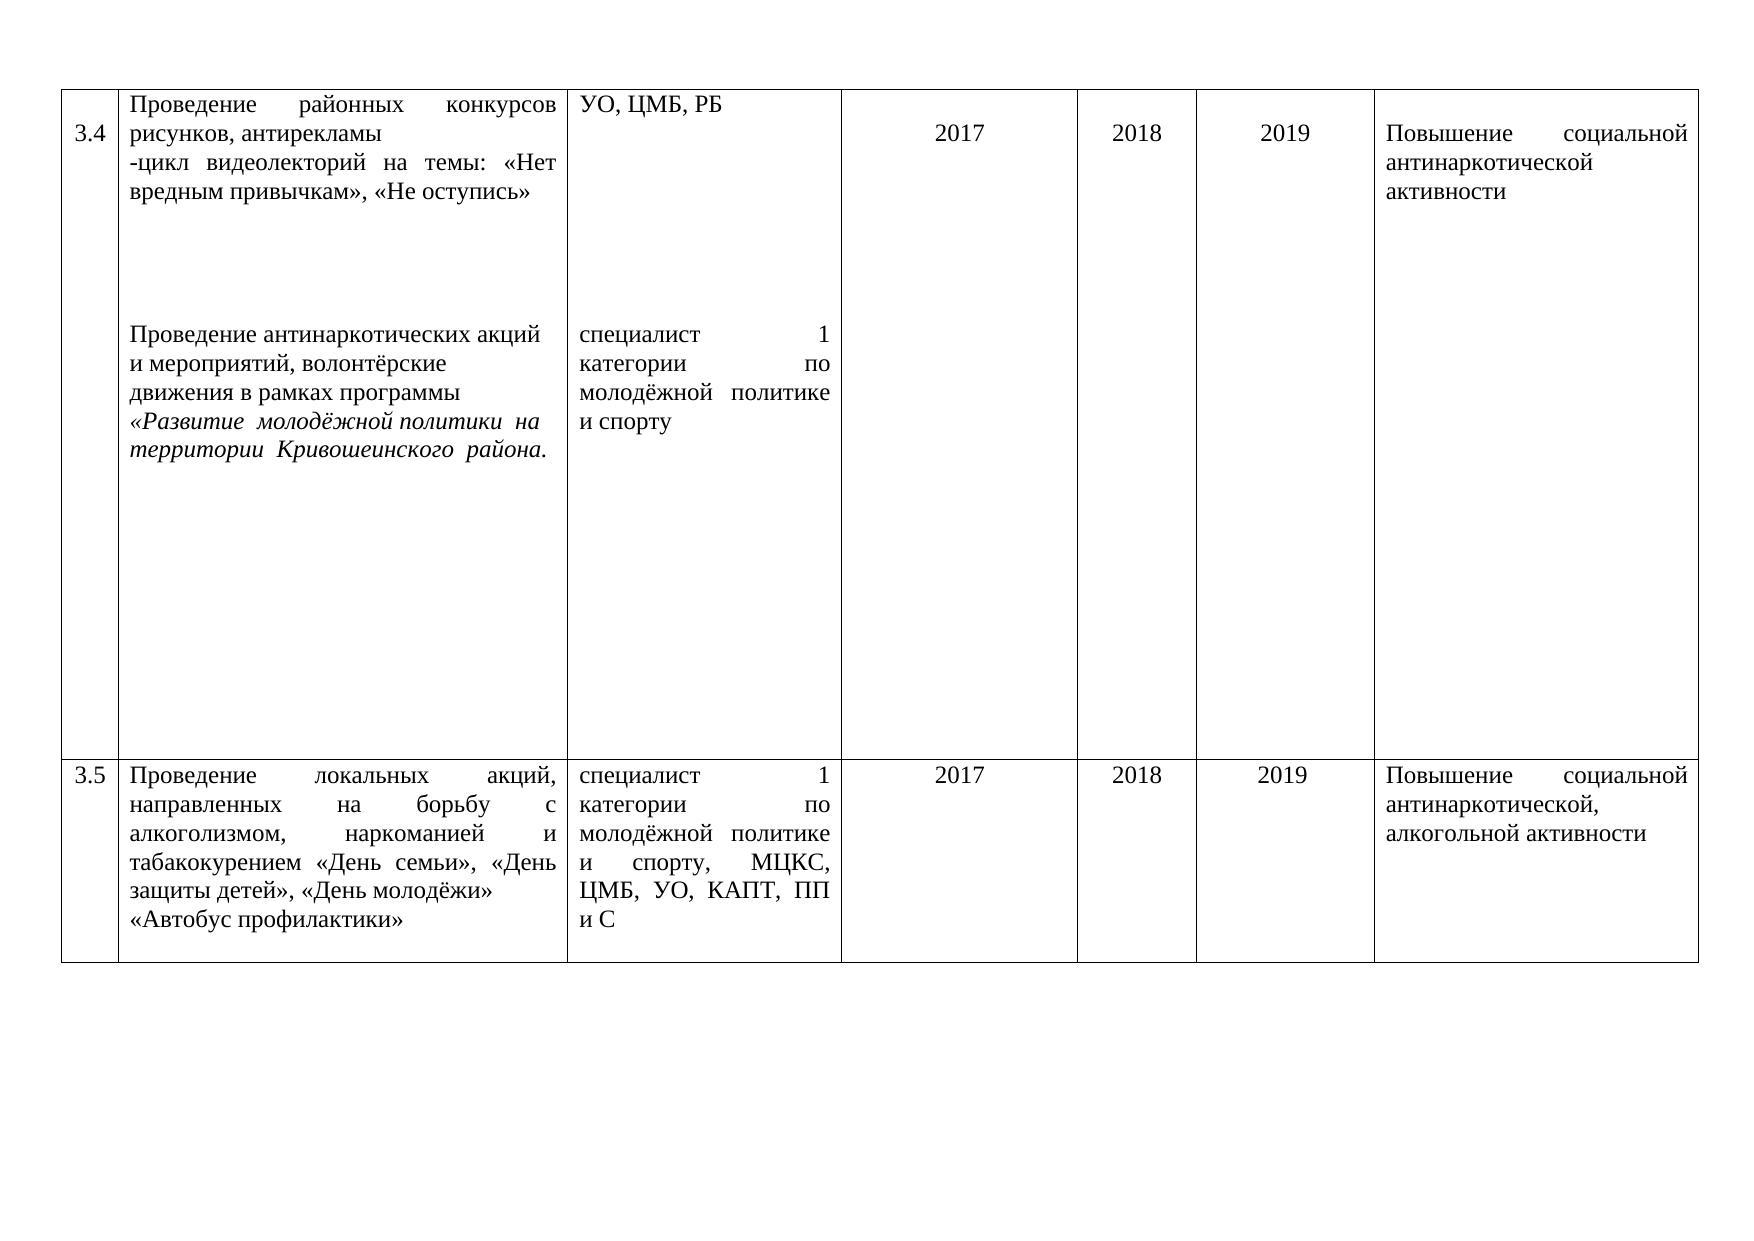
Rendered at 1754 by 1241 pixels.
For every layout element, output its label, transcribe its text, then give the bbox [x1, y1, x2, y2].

table_cell УО, ЦМБ, РБ специалист 1 категории по молодёжной политике и спорту [568, 90, 841, 759]
table_cell 2019 [1197, 760, 1374, 962]
table_cell 2018 [1078, 760, 1196, 962]
table_cell Повышение социальной антинаркотической, алкогольной активности [1375, 760, 1698, 962]
table_cell 2019 [1197, 90, 1374, 759]
table_cell 3.4 [62, 90, 118, 759]
table_cell специалист 1 категории по молодёжной политике и спорту, МЦКС, ЦМБ, УО, КАПТ, ПП и С [568, 760, 841, 962]
table_cell 2017 [842, 90, 1077, 759]
table_cell Проведение локальных акций, направленных на борьбу с алкоголизмом, наркоманией и табакокурением «День семьи», «День защиты детей», «День молодёжи» «Автобус профилактики» [119, 760, 567, 962]
table_cell Повышение социальной антинаркотической активности [1375, 90, 1698, 759]
table_cell 2017 [842, 760, 1077, 962]
table_cell Проведение районных конкурсов рисунков, антирекламы -цикл видеолекторий на темы: «Нет вредным привычкам», «Не оступись» Проведение антинаркотических акций и мероприятий, волонтёрские движения в рамках программы «Развитие молодёжной политики на территории Кривошеинского района. [119, 90, 567, 759]
table_cell 3.5 [62, 760, 118, 962]
table_cell 2018 [1078, 90, 1196, 759]
